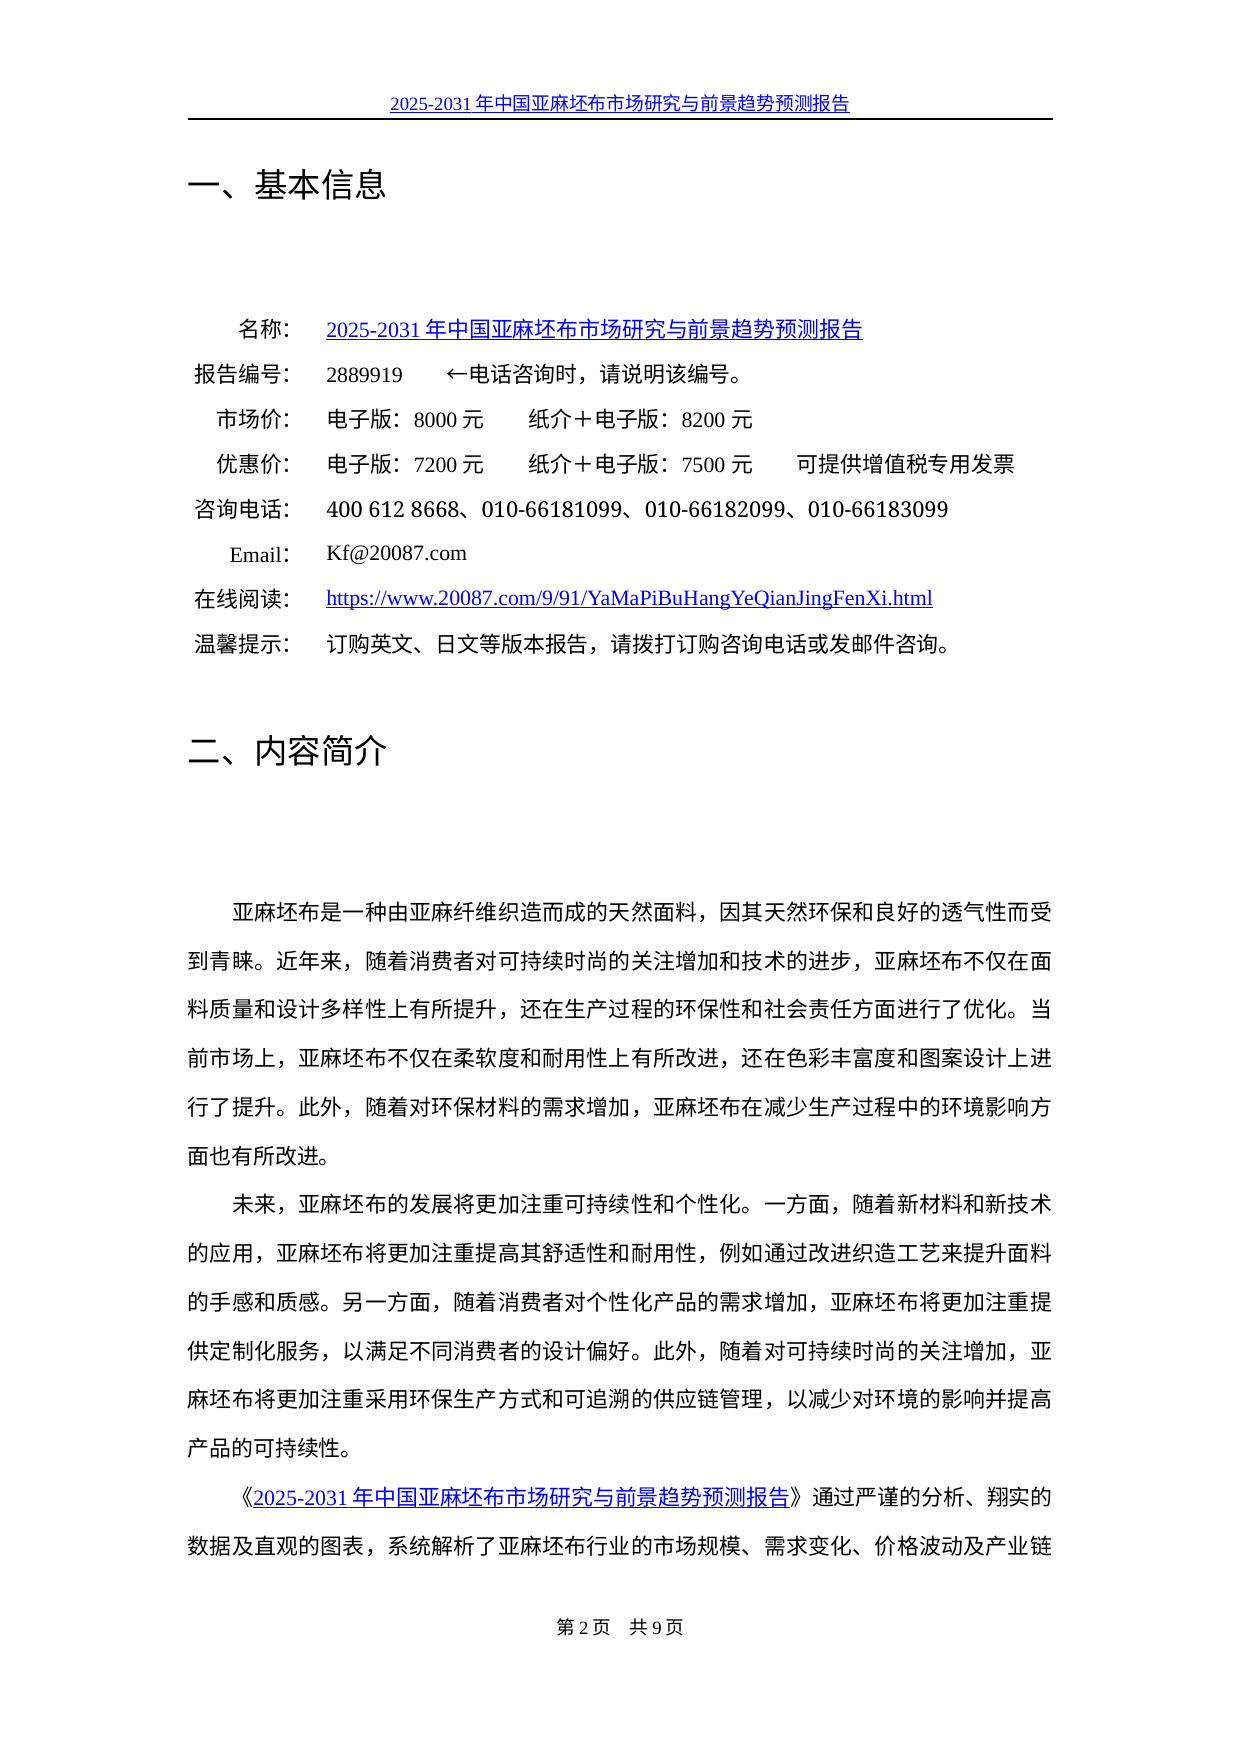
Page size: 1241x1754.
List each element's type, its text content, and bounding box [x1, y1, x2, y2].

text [187, 894, 1053, 1561]
title 一、基本信息 [187, 150, 1053, 215]
table_cell Email： [167, 537, 315, 582]
title 二、内容简介 [187, 717, 1053, 782]
table_cell 电子版：8000 元 纸介＋电子版：8200 元 [315, 402, 1073, 447]
table_cell 400 612 8668、010-66181099、010-66182099、010-66183099 [315, 492, 1073, 537]
table_cell 市场价： [167, 402, 315, 447]
table_header 名称： [167, 312, 315, 357]
table_cell [315, 582, 1073, 627]
table_cell 报告编号： [167, 357, 315, 402]
table_cell 优惠价： [167, 447, 315, 492]
table_cell 电子版：7200 元 纸介＋电子版：7500 元 可提供增值税专用发票 [315, 447, 1073, 492]
table_cell 温馨提示： [167, 627, 315, 672]
table_cell 订购英文、日文等版本报告，请拨打订购咨询电话或发邮件咨询。 [315, 627, 1073, 672]
table_header 2025-2031年中国亚麻坯布市场研究与前景趋势预测报告 [315, 312, 1073, 357]
table_cell Kf@20087.com [315, 537, 1073, 582]
table_cell 在线阅读： [167, 582, 315, 627]
table_cell 2889919 ←电话咨询时，请说明该编号。 [315, 357, 1073, 402]
table_cell 咨询电话： [167, 492, 315, 537]
